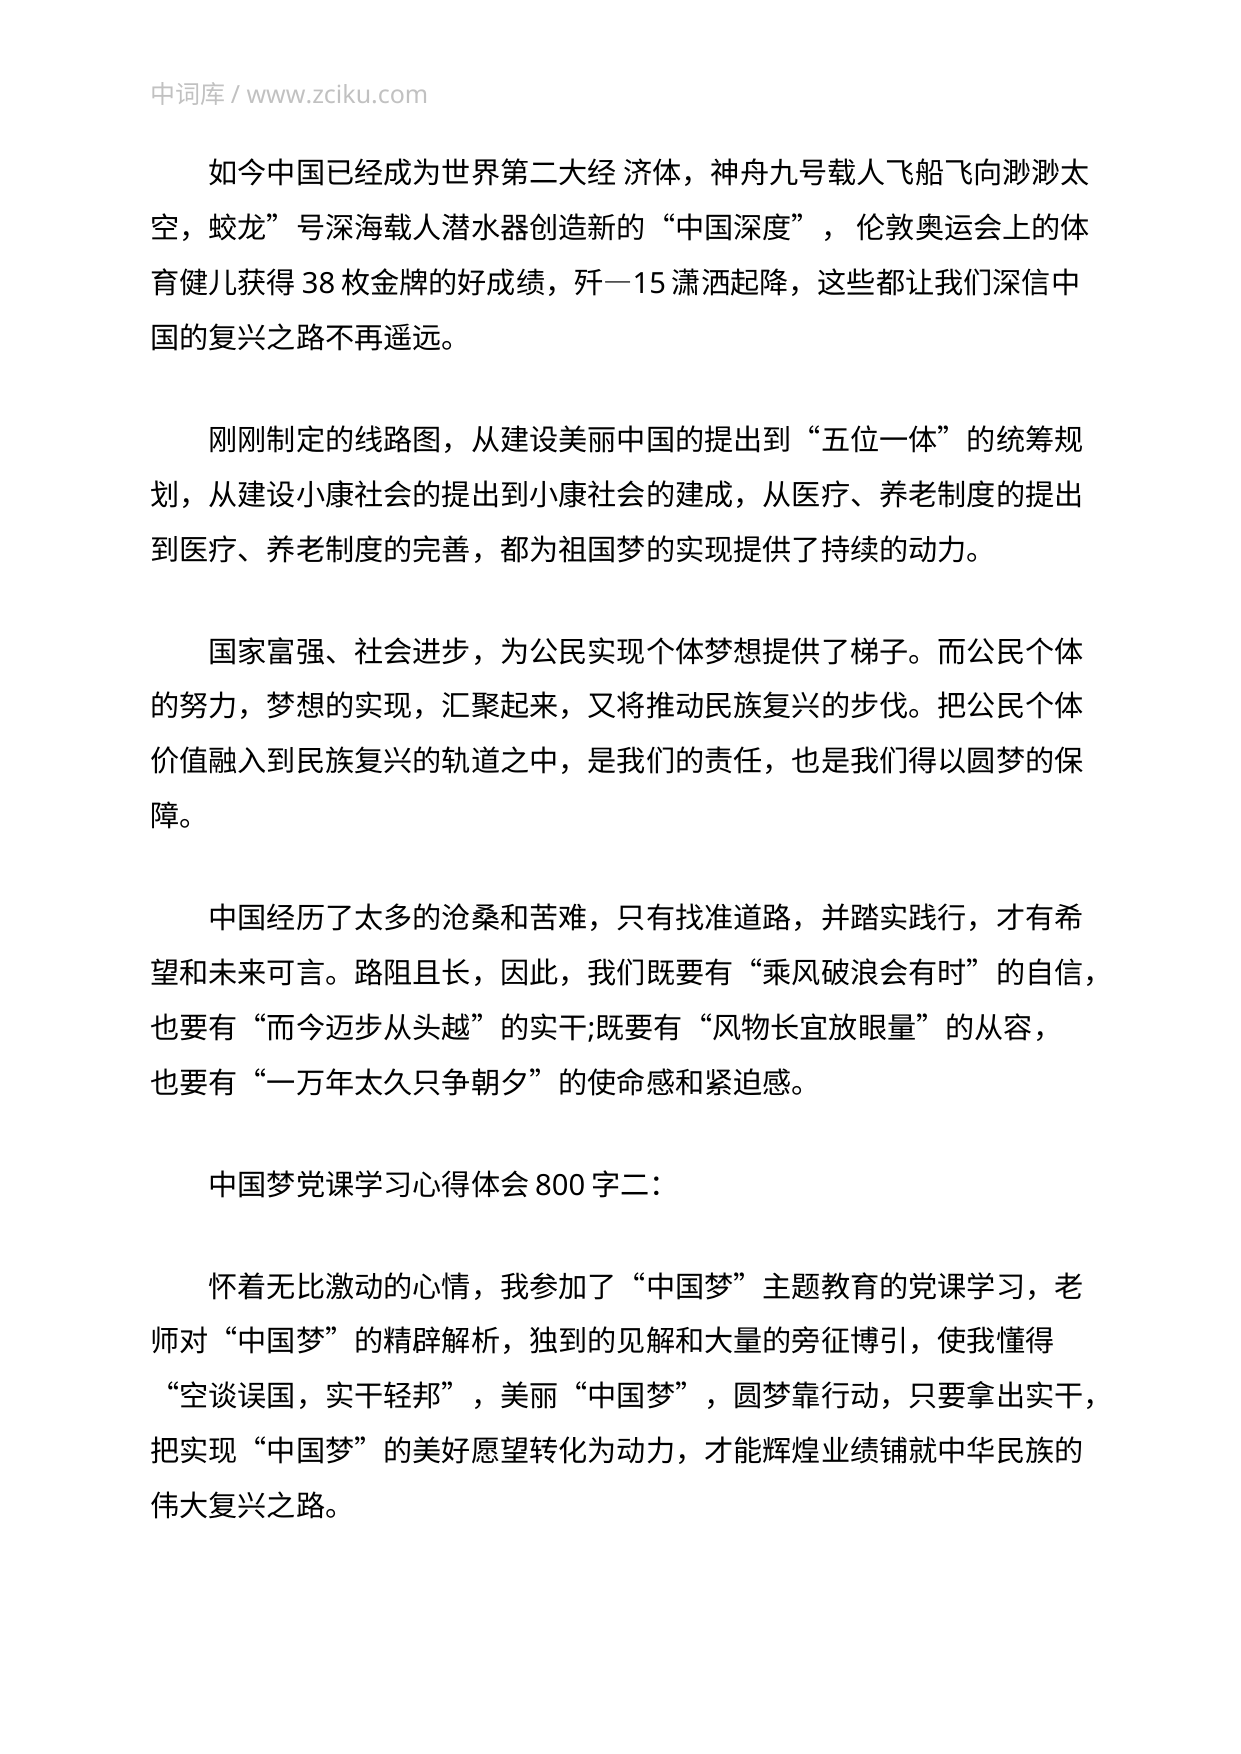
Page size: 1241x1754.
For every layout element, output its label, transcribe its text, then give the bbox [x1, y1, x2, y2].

text 怀着无比激动的心情，我参加了“中国梦”主题教育的党课学习，老师对“中国梦”的精辟解析，独到的见解和大量的旁征博引，使我懂得“空谈误国，实干轻邦”，美丽“中国梦”，圆梦靠行动，只要拿出实干，把实现“中国梦”的美好愿望转化为动力，才能辉煌业绩铺就中华民族的伟大复兴之路。 [150, 1263, 1090, 1525]
text 刚刚制定的线路图，从建设美丽中国的提出到“五位一体”的统筹规划，从建设小康社会的提出到小康社会的建成，从医疗、养老制度的提出到医疗、养老制度的完善，都为祖国梦的实现提供了持续的动力。 [150, 417, 1090, 569]
text 如今中国已经成为世界第二大经 济体，神舟九号载人飞船飞向渺渺太空，蛟龙”号深海载人潜水器创造新的“中国深度”， 伦敦奥运会上的体育健儿获得38枚金牌的好成绩，歼—15潇洒起降，这些都让我们深信中国的复兴之路不再遥远。 [150, 150, 1090, 357]
text 中国梦党课学习心得体会800字二： [150, 1161, 1090, 1203]
text 中国经历了太多的沧桑和苦难，只有找准道路，并踏实践行，才有希望和未来可言。路阻且长，因此，我们既要有“乘风破浪会有时”的自信，也要有“而今迈步从头越”的实干;既要有“风物长宜放眼量”的从容，也要有“一万年太久只争朝夕”的使命感和紧迫感。 [150, 894, 1090, 1102]
text 国家富强、社会进步，为公民实现个体梦想提供了梯子。而公民个体的努力，梦想的实现，汇聚起来，又将推动民族复兴的步伐。把公民个体价值融入到民族复兴的轨道之中，是我们的责任，也是我们得以圆梦的保障。 [150, 628, 1090, 835]
